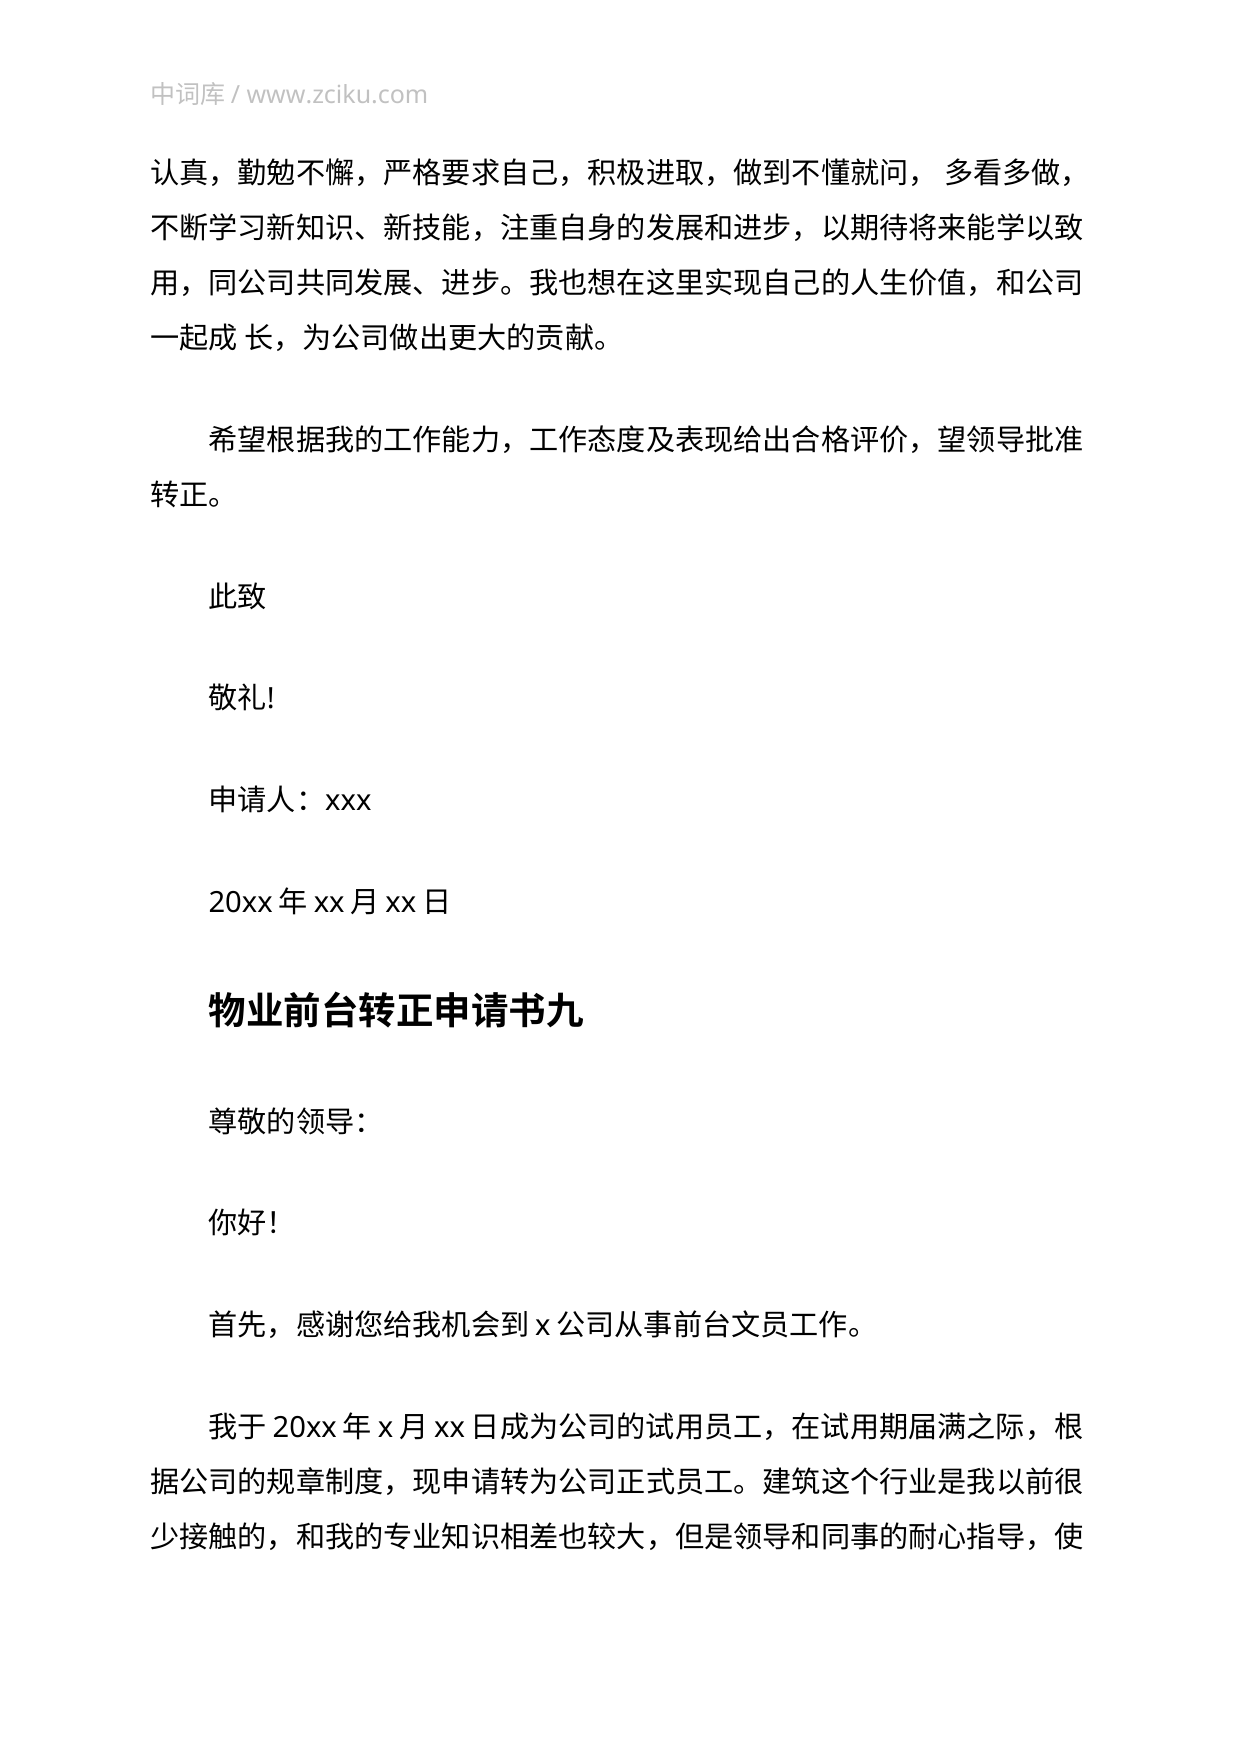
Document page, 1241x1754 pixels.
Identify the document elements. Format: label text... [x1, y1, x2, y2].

text 首先，感谢您给我机会到x公司从事前台文员工作。 [150, 1302, 1090, 1344]
text 敬礼! [150, 675, 1090, 717]
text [150, 1404, 1090, 1556]
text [150, 150, 1090, 357]
text 希望根据我的工作能力，工作态度及表现给出合格评价，望领导批准转正。 [150, 416, 1090, 514]
text 此致 [150, 573, 1090, 615]
text 申请人：xxx [150, 777, 1090, 819]
text 物业前台转正申请书九 [150, 981, 1090, 1035]
text 你好！ [150, 1200, 1090, 1242]
text 尊敬的领导： [150, 1098, 1090, 1141]
text 20xx年xx月xx日 [150, 879, 1090, 921]
